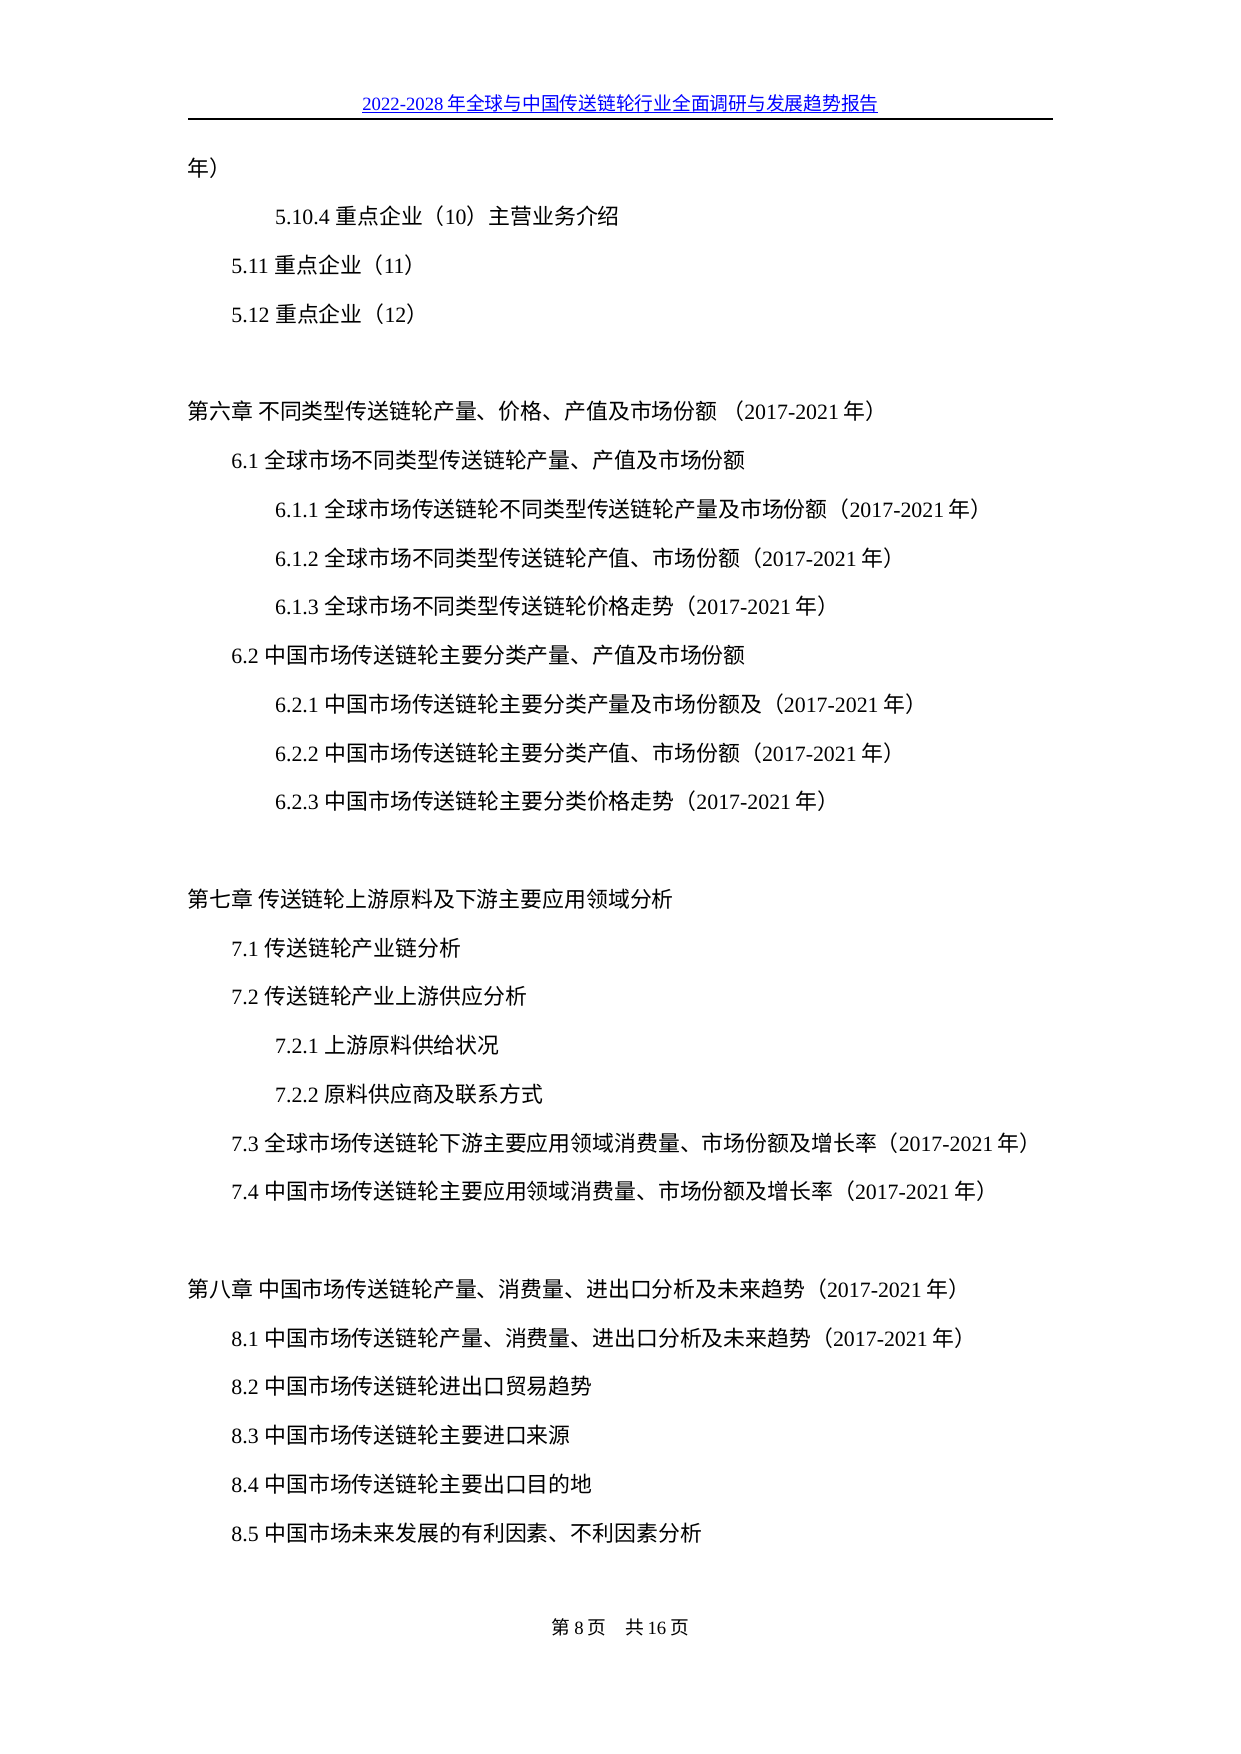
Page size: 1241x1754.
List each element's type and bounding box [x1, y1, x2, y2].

text [187, 150, 1053, 1548]
